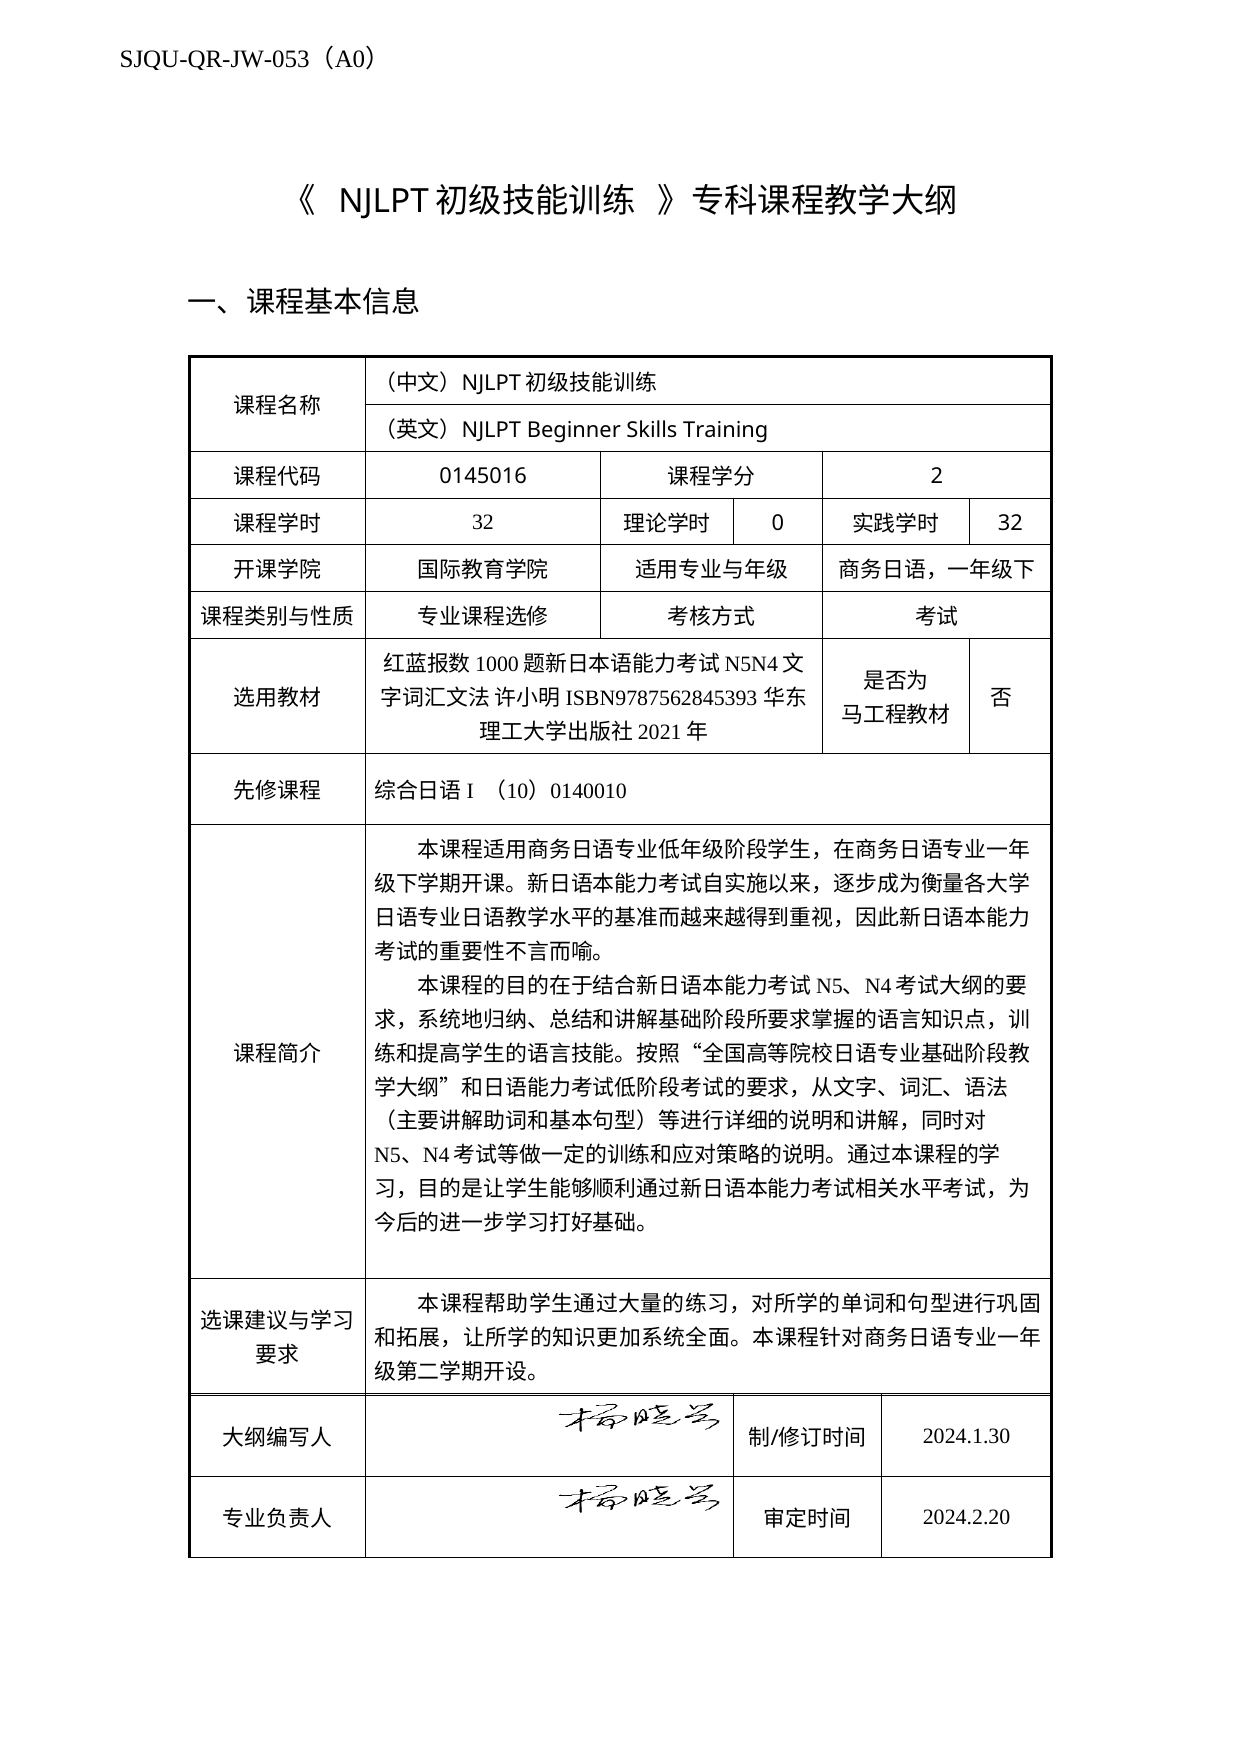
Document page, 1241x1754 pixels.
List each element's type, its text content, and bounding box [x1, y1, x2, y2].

table_cell 课程类别与性质 [191, 592, 365, 638]
table_cell 先修课程 [191, 754, 365, 824]
table_cell 审定时间 [734, 1477, 881, 1557]
table_cell 开课学院 [191, 545, 365, 591]
table_header （中文）NJLPT初级技能训练 [366, 358, 1050, 404]
table_cell 课程代码 [191, 452, 365, 497]
table_cell 本课程适用商务日语专业低年级阶段学生，在商务日语专业一年级下学期开课。新日语本能力考试自实施以来，逐步成为衡量各大学日语专业日语教学水平的基准而越来越得到重视，因此新日语本能力考试的重要性不言而喻。 本课程的目的在于结合新日语本能力考试N5、N4考试大纲的要求，系统地归纳、总结和讲解基础阶段所要求掌握的语言知识点，训练和提高学生的语言技能。按照“全国高等院校日语专业基础阶段教学大纲”和日语能力考试低阶段考试的要求，从文字、词汇、语法（主要讲解助词和基本句型）等进行详细的说明和讲解，同时对N5、N4考试等做一定的训练和应对策略的说明。通过本课程的学习，目的是让学生能够顺利通过新日语本能力考试相关水平考试，为今后的进一步学习打好基础。 [366, 825, 1050, 1278]
table_cell （英文）NJLPT Beginner Skills Training [366, 405, 1050, 451]
table_cell 0 [734, 499, 822, 544]
table_cell 综合日语 I （10）0140010 [366, 754, 1050, 824]
table_cell 32 [970, 499, 1050, 544]
table_cell 大纲编写人 [191, 1396, 365, 1476]
table_cell 选用教材 [191, 639, 365, 753]
picture [556, 1402, 725, 1433]
table_cell 0145016 [366, 452, 600, 497]
picture [556, 1482, 725, 1514]
table_cell 2024.1.30 [882, 1396, 1050, 1476]
text 一、课程基本信息 [187, 266, 1053, 334]
table_cell 商务日语，一年级下 [823, 545, 1050, 591]
table_cell 理论学时 [601, 499, 733, 544]
table_cell 制/修订时间 [734, 1396, 881, 1476]
table_cell 国际教育学院 [366, 545, 600, 591]
table_cell [366, 1477, 733, 1557]
table_cell 实践学时 [823, 499, 969, 544]
table_cell 适用专业与年级 [601, 545, 822, 591]
table_cell 32 [366, 499, 600, 544]
table_cell 选课建议与学习要求 [191, 1279, 365, 1393]
table_cell 专业课程选修 [366, 592, 600, 638]
table_cell 是否为 马工程教材 [823, 639, 969, 753]
table_cell 2024.2.20 [882, 1477, 1050, 1557]
table_cell 考试 [823, 592, 1050, 638]
table_cell 课程学时 [191, 499, 365, 544]
table_cell 考核方式 [601, 592, 822, 638]
table_cell [366, 1396, 733, 1476]
table_cell 2 [823, 452, 1050, 497]
text 《 NJLPT初级技能训练 》专科课程教学大纲 [187, 164, 1053, 232]
table_cell 课程学分 [601, 452, 822, 497]
table_cell 专业负责人 [191, 1477, 365, 1557]
table_header 课程名称 [191, 358, 365, 451]
table_cell 红蓝报数1000题新日本语能力考试N5N4文字词汇文法 许小明 ISBN9787562845393 华东理工大学出版社 2021年 [366, 639, 822, 753]
table_cell 课程简介 [191, 825, 365, 1278]
table_cell 本课程帮助学生通过大量的练习，对所学的单词和句型进行巩固和拓展，让所学的知识更加系统全面。本课程针对商务日语专业一年级第二学期开设。 [366, 1279, 1050, 1393]
table_cell 否 [970, 639, 1050, 753]
